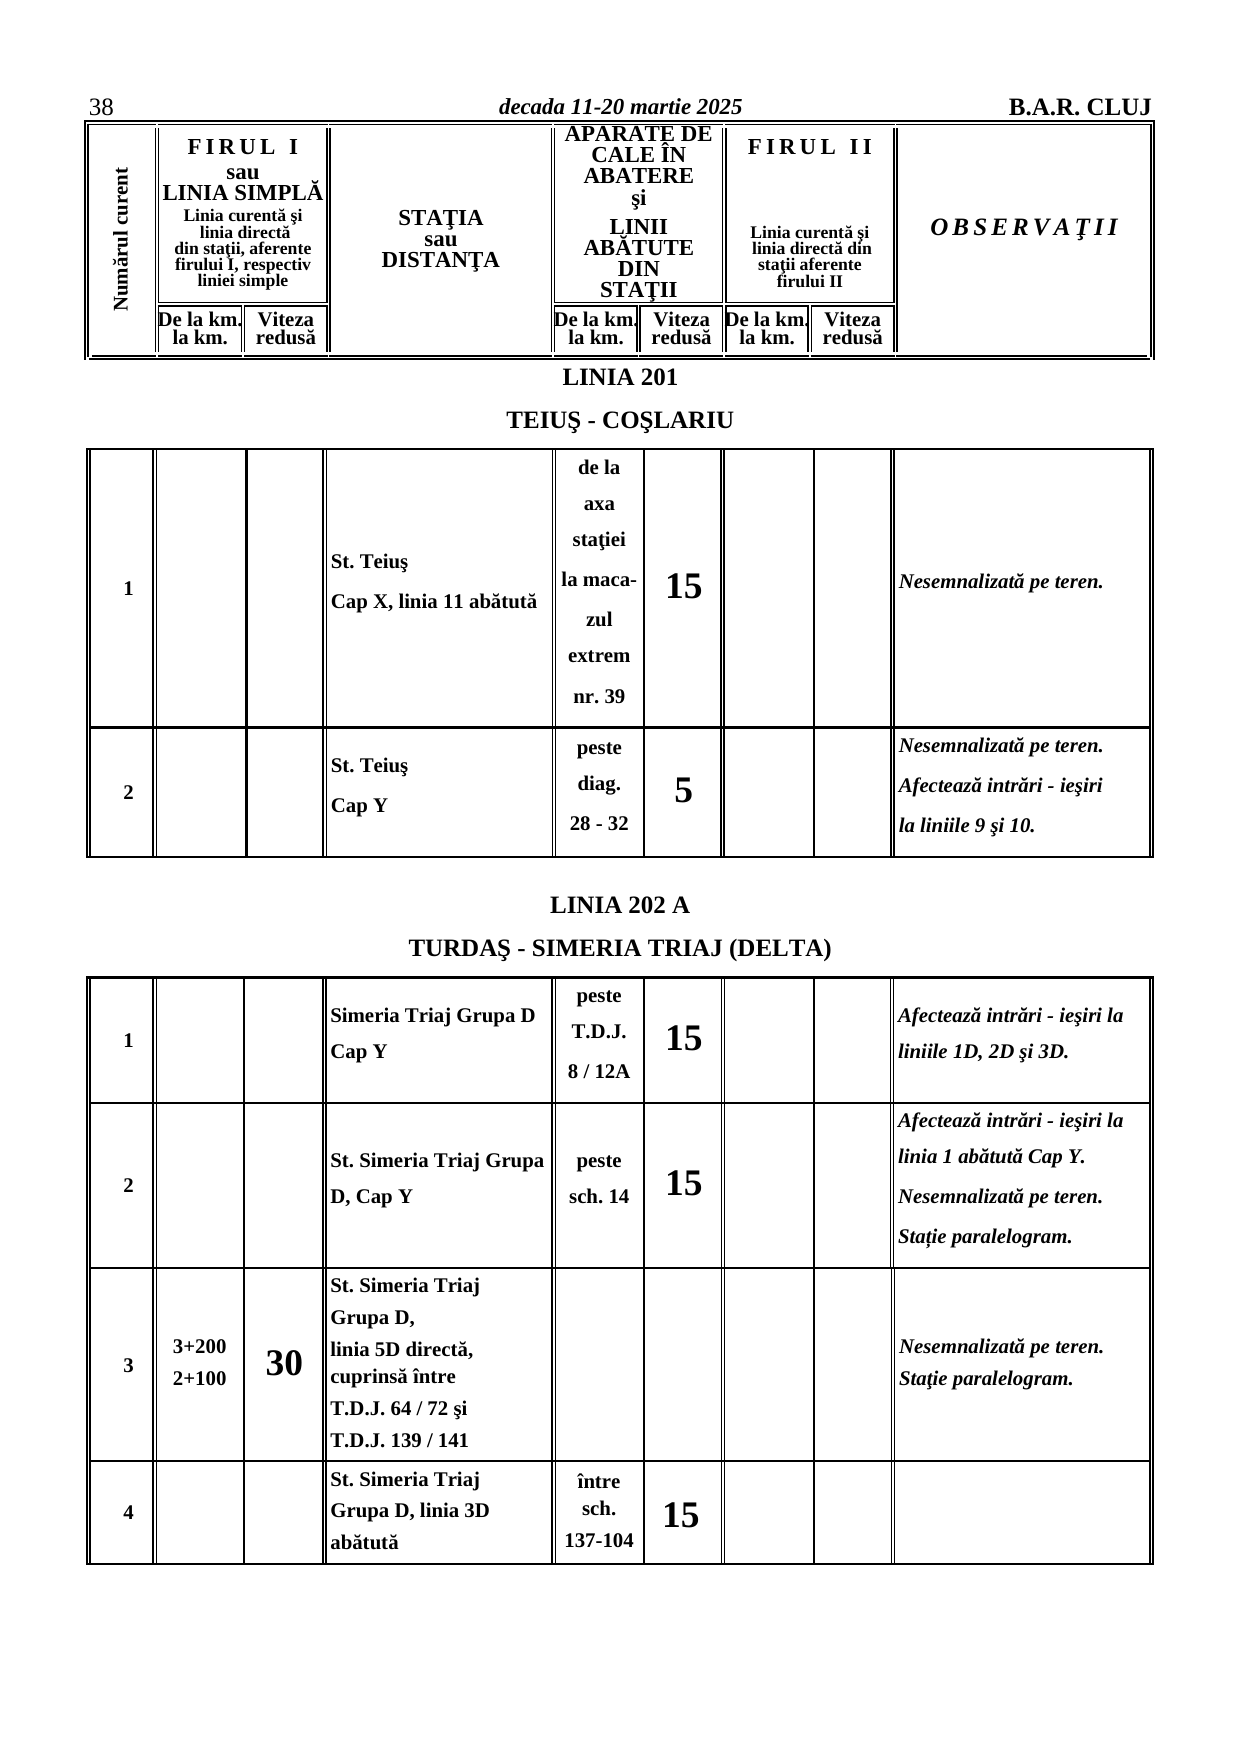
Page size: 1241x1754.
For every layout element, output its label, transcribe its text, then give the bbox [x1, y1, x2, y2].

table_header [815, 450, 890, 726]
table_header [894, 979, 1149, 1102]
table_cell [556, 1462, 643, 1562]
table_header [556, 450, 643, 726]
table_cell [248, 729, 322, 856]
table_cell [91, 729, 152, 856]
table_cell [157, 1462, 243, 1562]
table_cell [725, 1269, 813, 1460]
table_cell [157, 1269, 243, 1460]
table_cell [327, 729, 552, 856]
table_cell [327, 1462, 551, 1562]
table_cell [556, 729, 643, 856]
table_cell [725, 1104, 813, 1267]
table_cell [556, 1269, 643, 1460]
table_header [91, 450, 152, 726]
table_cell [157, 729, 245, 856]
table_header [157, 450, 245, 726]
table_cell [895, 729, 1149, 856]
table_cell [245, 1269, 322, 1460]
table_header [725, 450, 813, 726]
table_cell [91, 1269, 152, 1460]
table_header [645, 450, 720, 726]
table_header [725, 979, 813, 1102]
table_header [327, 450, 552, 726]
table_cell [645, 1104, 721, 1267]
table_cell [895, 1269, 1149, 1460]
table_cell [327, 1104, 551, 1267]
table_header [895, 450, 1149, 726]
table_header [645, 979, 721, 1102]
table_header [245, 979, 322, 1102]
subtitle LINIA 201 [89, 362, 1152, 391]
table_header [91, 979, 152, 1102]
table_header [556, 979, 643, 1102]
subtitle LINIA 202 A [89, 890, 1152, 919]
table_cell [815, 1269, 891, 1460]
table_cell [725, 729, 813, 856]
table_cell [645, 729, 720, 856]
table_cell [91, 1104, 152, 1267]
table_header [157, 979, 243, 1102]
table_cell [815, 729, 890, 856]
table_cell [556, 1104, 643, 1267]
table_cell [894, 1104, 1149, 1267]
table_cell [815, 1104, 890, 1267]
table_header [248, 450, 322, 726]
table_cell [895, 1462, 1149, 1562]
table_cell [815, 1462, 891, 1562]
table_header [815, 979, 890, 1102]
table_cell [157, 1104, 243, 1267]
subtitle TURDAŞ - SIMERIA TRIAJ (DELTA) [89, 933, 1152, 962]
subtitle TEIUŞ - COŞLARIU [89, 405, 1152, 434]
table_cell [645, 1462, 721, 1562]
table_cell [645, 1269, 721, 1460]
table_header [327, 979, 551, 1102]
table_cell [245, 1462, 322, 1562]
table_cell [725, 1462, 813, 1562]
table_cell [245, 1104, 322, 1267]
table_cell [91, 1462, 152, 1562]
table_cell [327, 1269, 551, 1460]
